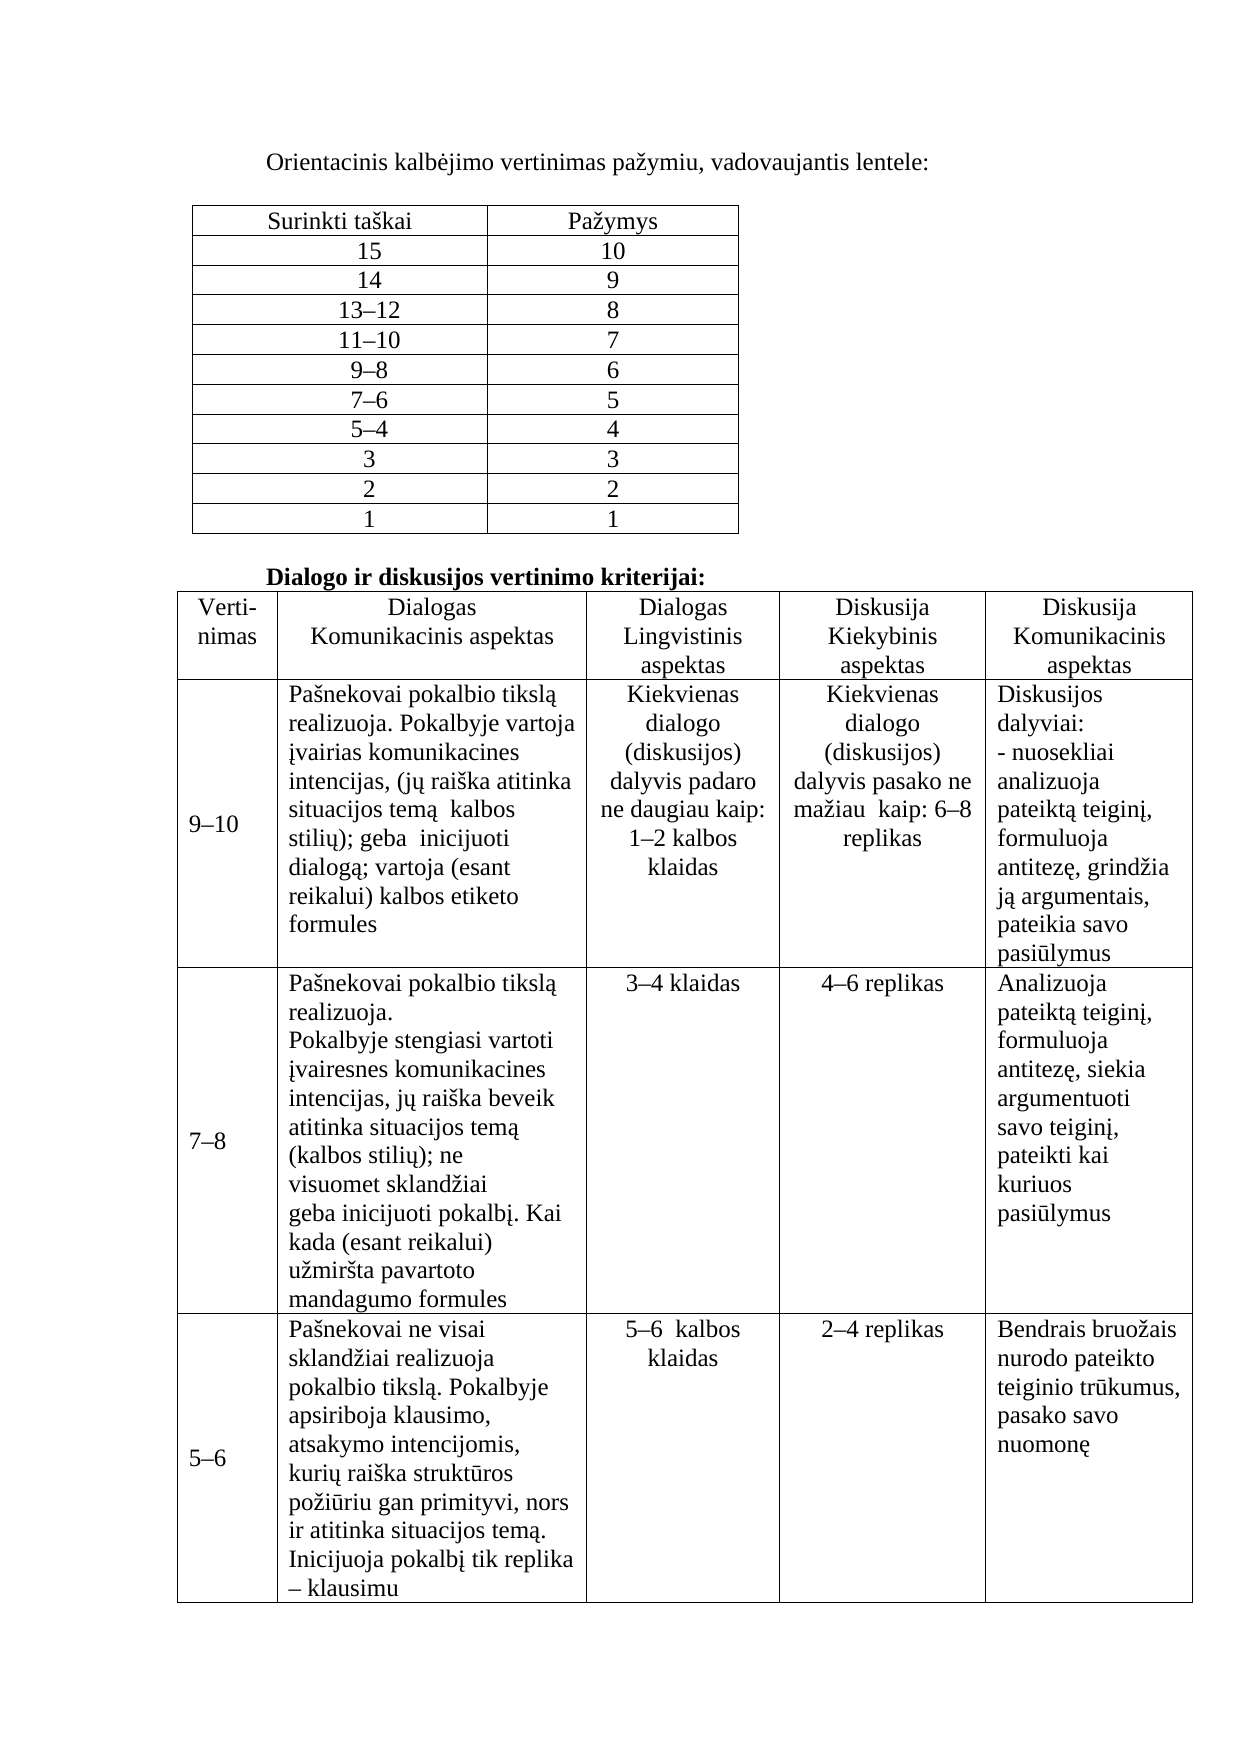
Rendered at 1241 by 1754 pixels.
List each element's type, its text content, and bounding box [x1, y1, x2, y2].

table_cell 13–12 [193, 295, 487, 324]
table_cell 2 [193, 474, 487, 503]
table_cell 9 [488, 266, 738, 294]
table_cell Pašnekovai pokalbio tikslą realizuoja. Pokalbyje stengiasi vartoti įvairesnes komunikacines intencijas, jų raiška beveik atitinka situacijos temą (kalbos stilių); ne visuomet sklandžiai geba inicijuoti pokalbį. Kai kada (esant reikalui) užmiršta pavartoto mandagumo formules [278, 968, 586, 1313]
table_cell Kiekvienas dialogo (diskusijos) dalyvis padaro ne daugiau kaip: 1–2 kalbos klaidas [587, 680, 779, 967]
table_cell 15 [193, 236, 487, 264]
table_cell 2–4 replikas [780, 1314, 985, 1602]
table_cell 3 [193, 444, 487, 473]
table_cell Diskusijos dalyviai: - nuosekliai analizuoja pateiktą teiginį, formuluoja antitezę, grindžia ją argumentais, pateikia savo pasiūlymus [986, 680, 1192, 967]
table_cell 14 [193, 266, 487, 294]
table_cell 6 [488, 355, 738, 384]
table_cell 5–4 [193, 415, 487, 443]
table_cell Pašnekovai pokalbio tikslą realizuoja. Pokalbyje vartoja įvairias komunikacines intencijas, (jų raiška atitinka situacijos temą kalbos stilių); geba inicijuoti dialogą; vartoja (esant reikalui) kalbos etiketo formules [278, 680, 586, 967]
table_header Dialogas Lingvistinis aspektas [587, 592, 779, 678]
table_header Diskusija Komunikacinis aspektas [986, 592, 1192, 678]
table_cell 11–10 [193, 325, 487, 354]
table_cell 5 [488, 385, 738, 413]
text Orientacinis kalbėjimo vertinimas pažymiu, vadovaujantis lentele: [177, 147, 1182, 176]
text Dialogo ir diskusijos vertinimo kriterijai: [177, 562, 1182, 591]
table_header Surinkti taškai [193, 206, 487, 235]
table_cell 1 [193, 504, 487, 533]
table_cell Analizuoja pateiktą teiginį, formuluoja antitezę, siekia argumentuoti savo teiginį, pateikti kai kuriuos pasiūlymus [986, 968, 1192, 1313]
table_header Diskusija Kiekybinis aspektas [780, 592, 985, 678]
table_cell 1 [488, 504, 738, 533]
table_cell 3 [488, 444, 738, 473]
table_cell 10 [488, 236, 738, 264]
table_cell 7–6 [193, 385, 487, 413]
table_cell 5–6 [178, 1314, 277, 1602]
table_header Verti- nimas [178, 592, 277, 678]
table_cell Pašnekovai ne visai sklandžiai realizuoja pokalbio tikslą. Pokalbyje apsiriboja klausimo, atsakymo intencijomis, kurių raiška struktūros požiūriu gan primityvi, nors ir atitinka situacijos temą. Inicijuoja pokalbį tik replika – klausimu [278, 1314, 586, 1602]
table_header Dialogas Komunikacinis aspektas [278, 592, 586, 678]
table_cell 3–4 klaidas [587, 968, 779, 1313]
table_cell 5–6 kalbos klaidas [587, 1314, 779, 1602]
table_cell 4–6 replikas [780, 968, 985, 1313]
table_cell 9–10 [178, 680, 277, 967]
table_cell 2 [488, 474, 738, 503]
table_cell 9–8 [193, 355, 487, 384]
table_cell 8 [488, 295, 738, 324]
table_cell Bendrais bruožais nurodo pateikto teiginio trūkumus, pasako savo nuomonę [986, 1314, 1192, 1602]
table_header Pažymys [488, 206, 738, 235]
table_cell 4 [488, 415, 738, 443]
table_cell Kiekvienas dialogo (diskusijos) dalyvis pasako ne mažiau kaip: 6–8 replikas [780, 680, 985, 967]
table_cell 7 [488, 325, 738, 354]
table_cell 7–8 [178, 968, 277, 1313]
